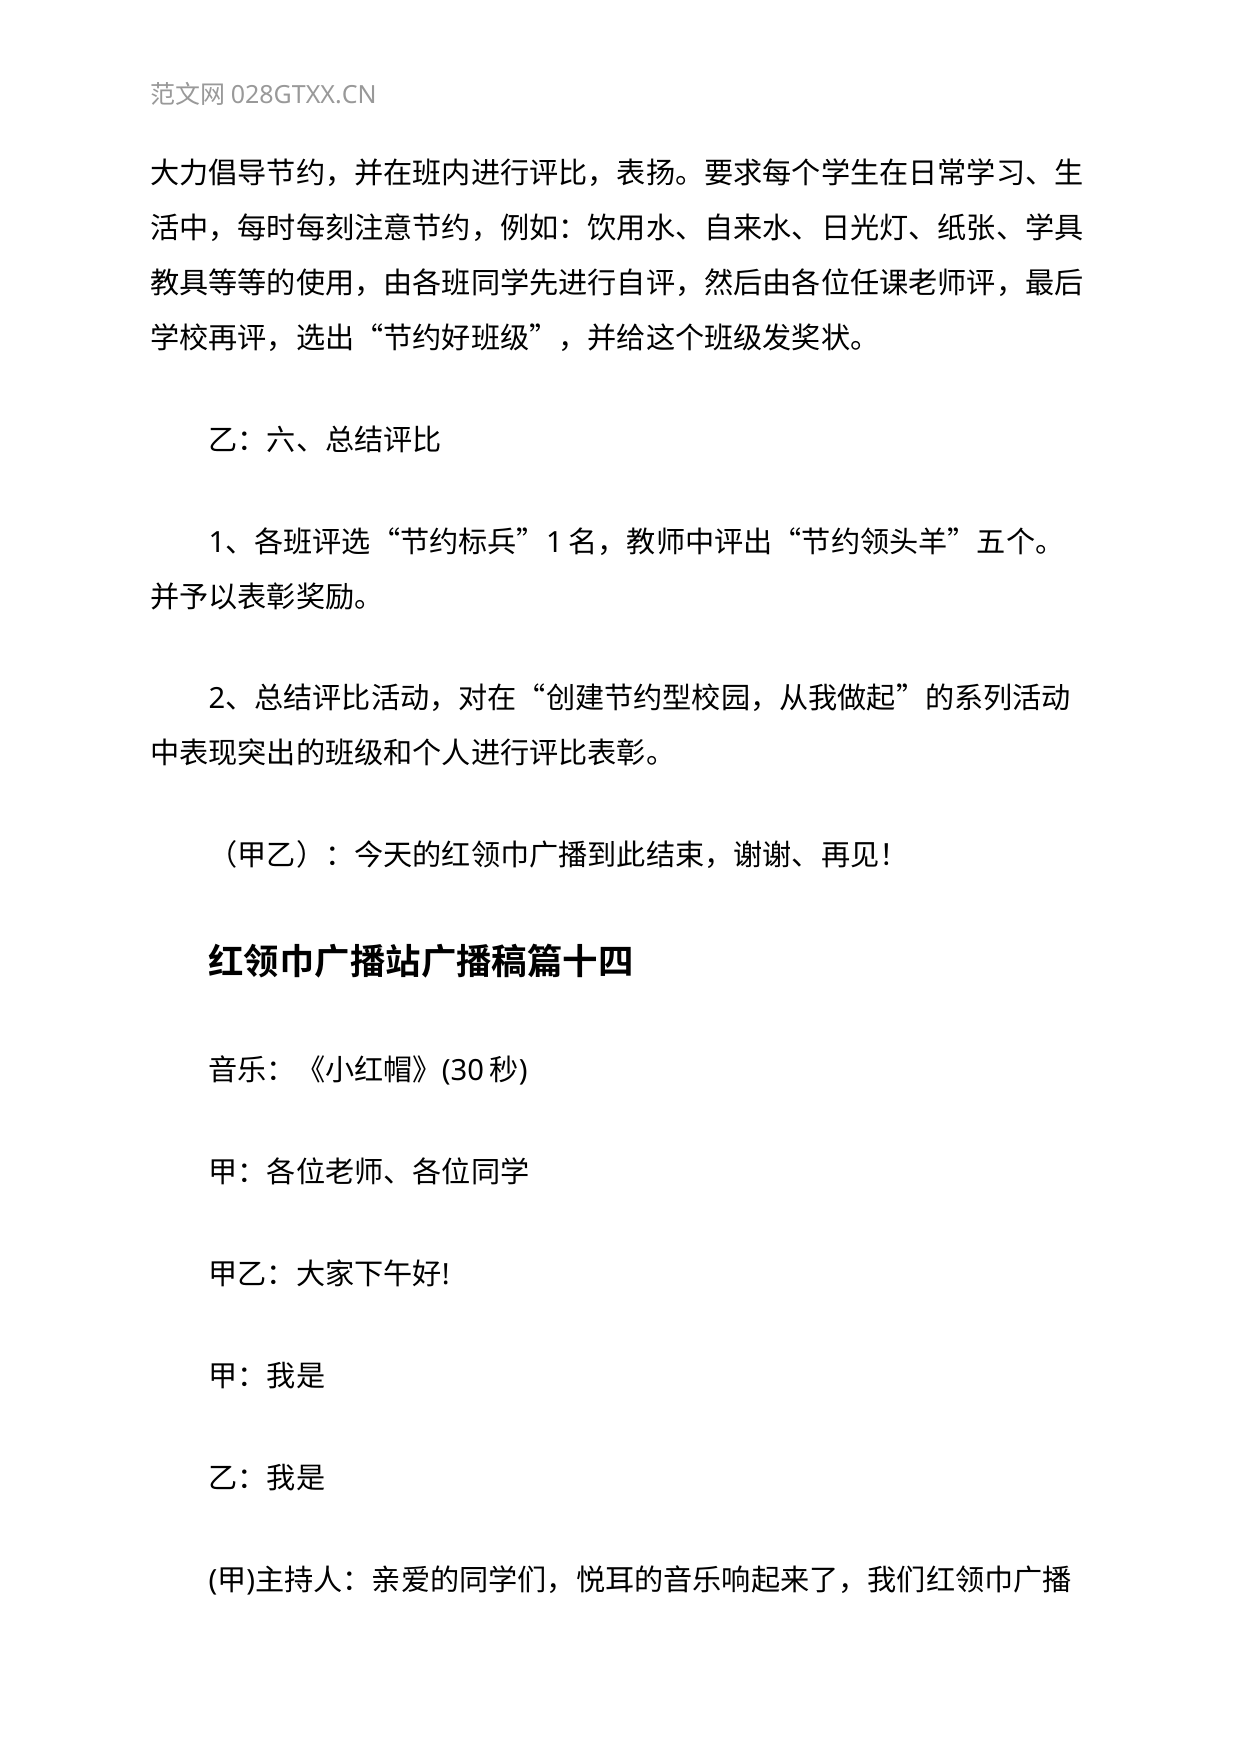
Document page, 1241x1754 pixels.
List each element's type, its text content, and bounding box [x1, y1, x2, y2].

text 红领巾广播站广播稿篇十四 [150, 933, 1090, 985]
text 甲：各位老师、各位同学 [150, 1149, 1090, 1191]
text 甲乙：大家下午好! [150, 1251, 1090, 1293]
text 甲：我是 [150, 1353, 1090, 1395]
text 乙：六、总结评比 [150, 416, 1090, 459]
text （甲乙）：今天的红领巾广播到此结束，谢谢、再见！ [150, 832, 1090, 874]
text 1、各班评选“节约标兵”1名，教师中评出“节约领头羊”五个。并予以表彰奖励。 [150, 518, 1090, 616]
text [150, 1556, 1090, 1599]
text 乙：我是 [150, 1454, 1090, 1497]
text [150, 150, 1090, 357]
text 2、总结评比活动，对在“创建节约型校园，从我做起”的系列活动中表现突出的班级和个人进行评比表彰。 [150, 675, 1090, 772]
text 音乐：《小红帽》(30秒) [150, 1047, 1090, 1089]
